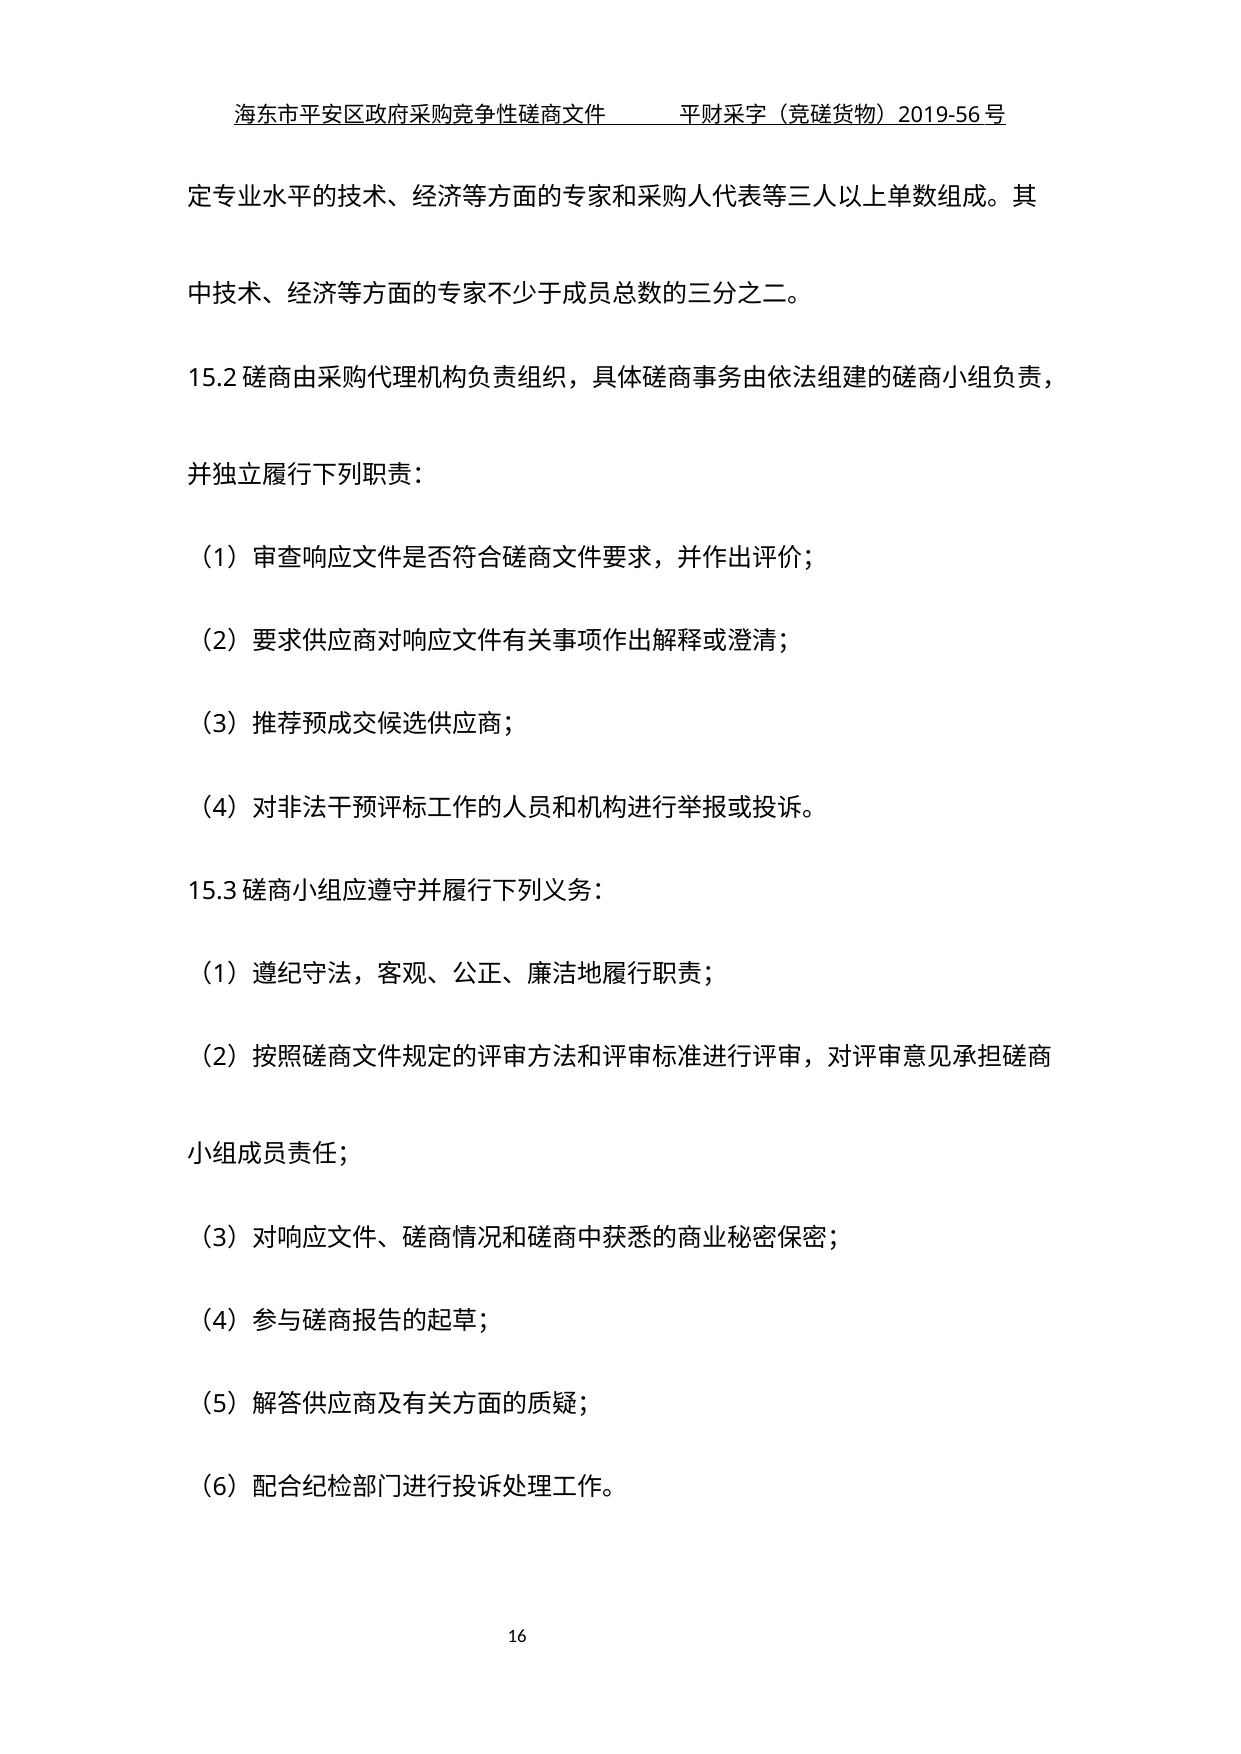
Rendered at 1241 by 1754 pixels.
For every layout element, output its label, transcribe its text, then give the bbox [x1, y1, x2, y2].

text （6）配合纪检部门进行投诉处理工作。 [187, 1452, 1053, 1517]
text （3）推荐预成交候选供应商； [187, 689, 1053, 754]
text （4）对非法干预评标工作的人员和机构进行举报或投诉。 [187, 773, 1053, 838]
text （1）遵纪守法，客观、公正、廉洁地履行职责； [187, 939, 1053, 1004]
text （2）要求供应商对响应文件有关事项作出解释或澄清； [187, 606, 1053, 671]
text （4）参与磋商报告的起草； [187, 1286, 1053, 1351]
text 15.3磋商小组应遵守并履行下列义务： [187, 856, 1053, 921]
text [187, 162, 1053, 324]
text 15.2磋商由采购代理机构负责组织，具体磋商事务由依法组建的磋商小组负责，并独立履行下列职责： [187, 343, 1053, 505]
text （5）解答供应商及有关方面的质疑； [187, 1369, 1053, 1434]
text （1）审查响应文件是否符合磋商文件要求，并作出评价； [187, 523, 1053, 588]
text （2）按照磋商文件规定的评审方法和评审标准进行评审，对评审意见承担磋商小组成员责任； [187, 1022, 1053, 1184]
text （3）对响应文件、磋商情况和磋商中获悉的商业秘密保密； [187, 1203, 1053, 1268]
